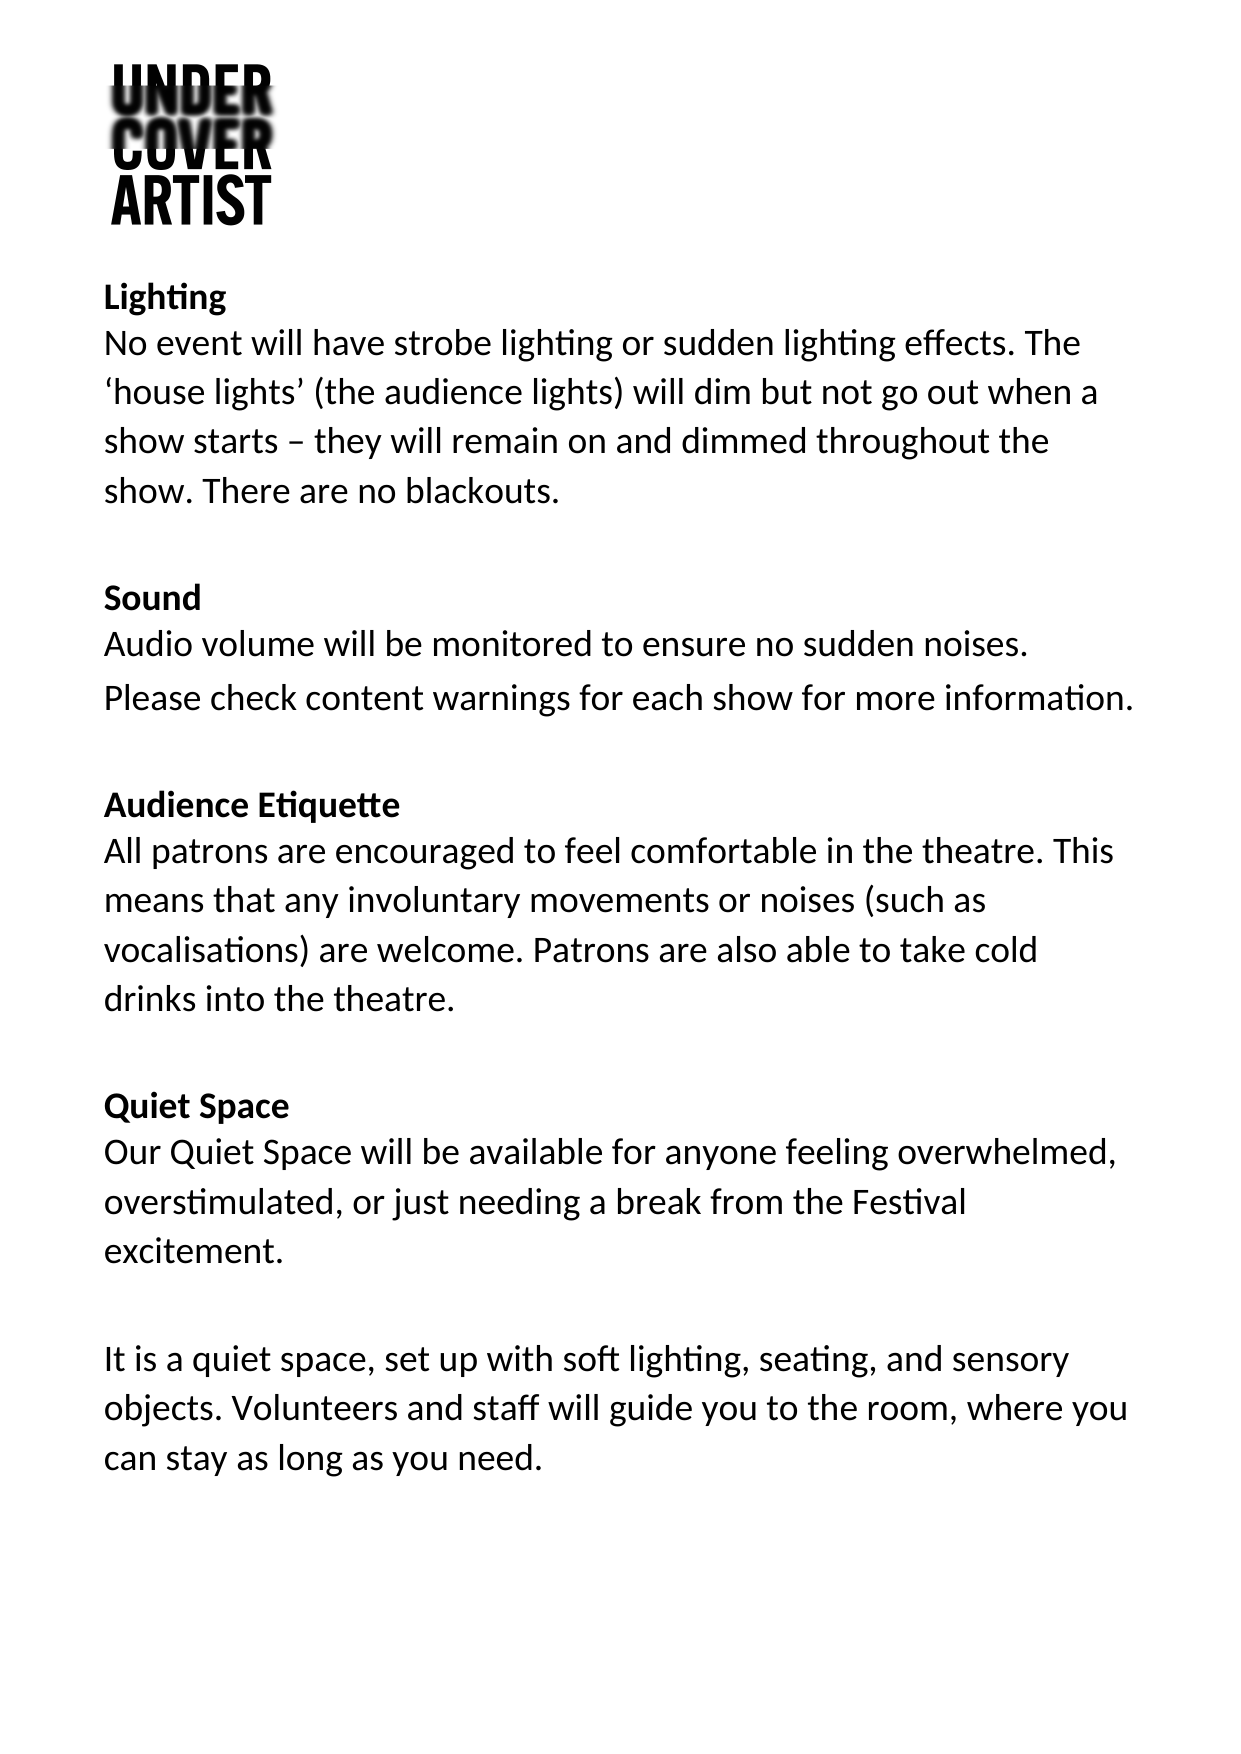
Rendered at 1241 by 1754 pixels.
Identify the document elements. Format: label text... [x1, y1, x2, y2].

subtitle Sound [103, 574, 1137, 620]
text Please check content warnings for each show for more information. [103, 674, 1137, 719]
text Audio volume will be monitored to ensure no sudden noises. [103, 620, 1137, 666]
picture [93, 51, 288, 247]
subtitle Lighting [103, 273, 1137, 318]
text It is a quiet space, set up with soft lighting, seating, and sensory objects. Volunteers and staff will guide you to the room, where you can stay as long as you need. [103, 1334, 1137, 1479]
text Our Quiet Space will be available for anyone feeling overwhelmed, overstimulated, or just needing a break from the Festival excitement. [103, 1128, 1137, 1273]
subtitle Quiet Space [103, 1082, 1137, 1128]
text All patrons are encouraged to feel comfortable in the theatre. This means that any involuntary movements or noises (such as vocalisations) are welcome. Patrons are also able to take cold drinks into the theatre. [103, 827, 1137, 1021]
subtitle Audience Etiquette [103, 781, 1137, 827]
text No event will have strobe lighting or sudden lighting effects. The ‘house lights’ (the audience lights) will dim but not go out when a show starts – they will remain on and dimmed throughout the show. There are no blackouts. [103, 318, 1137, 513]
